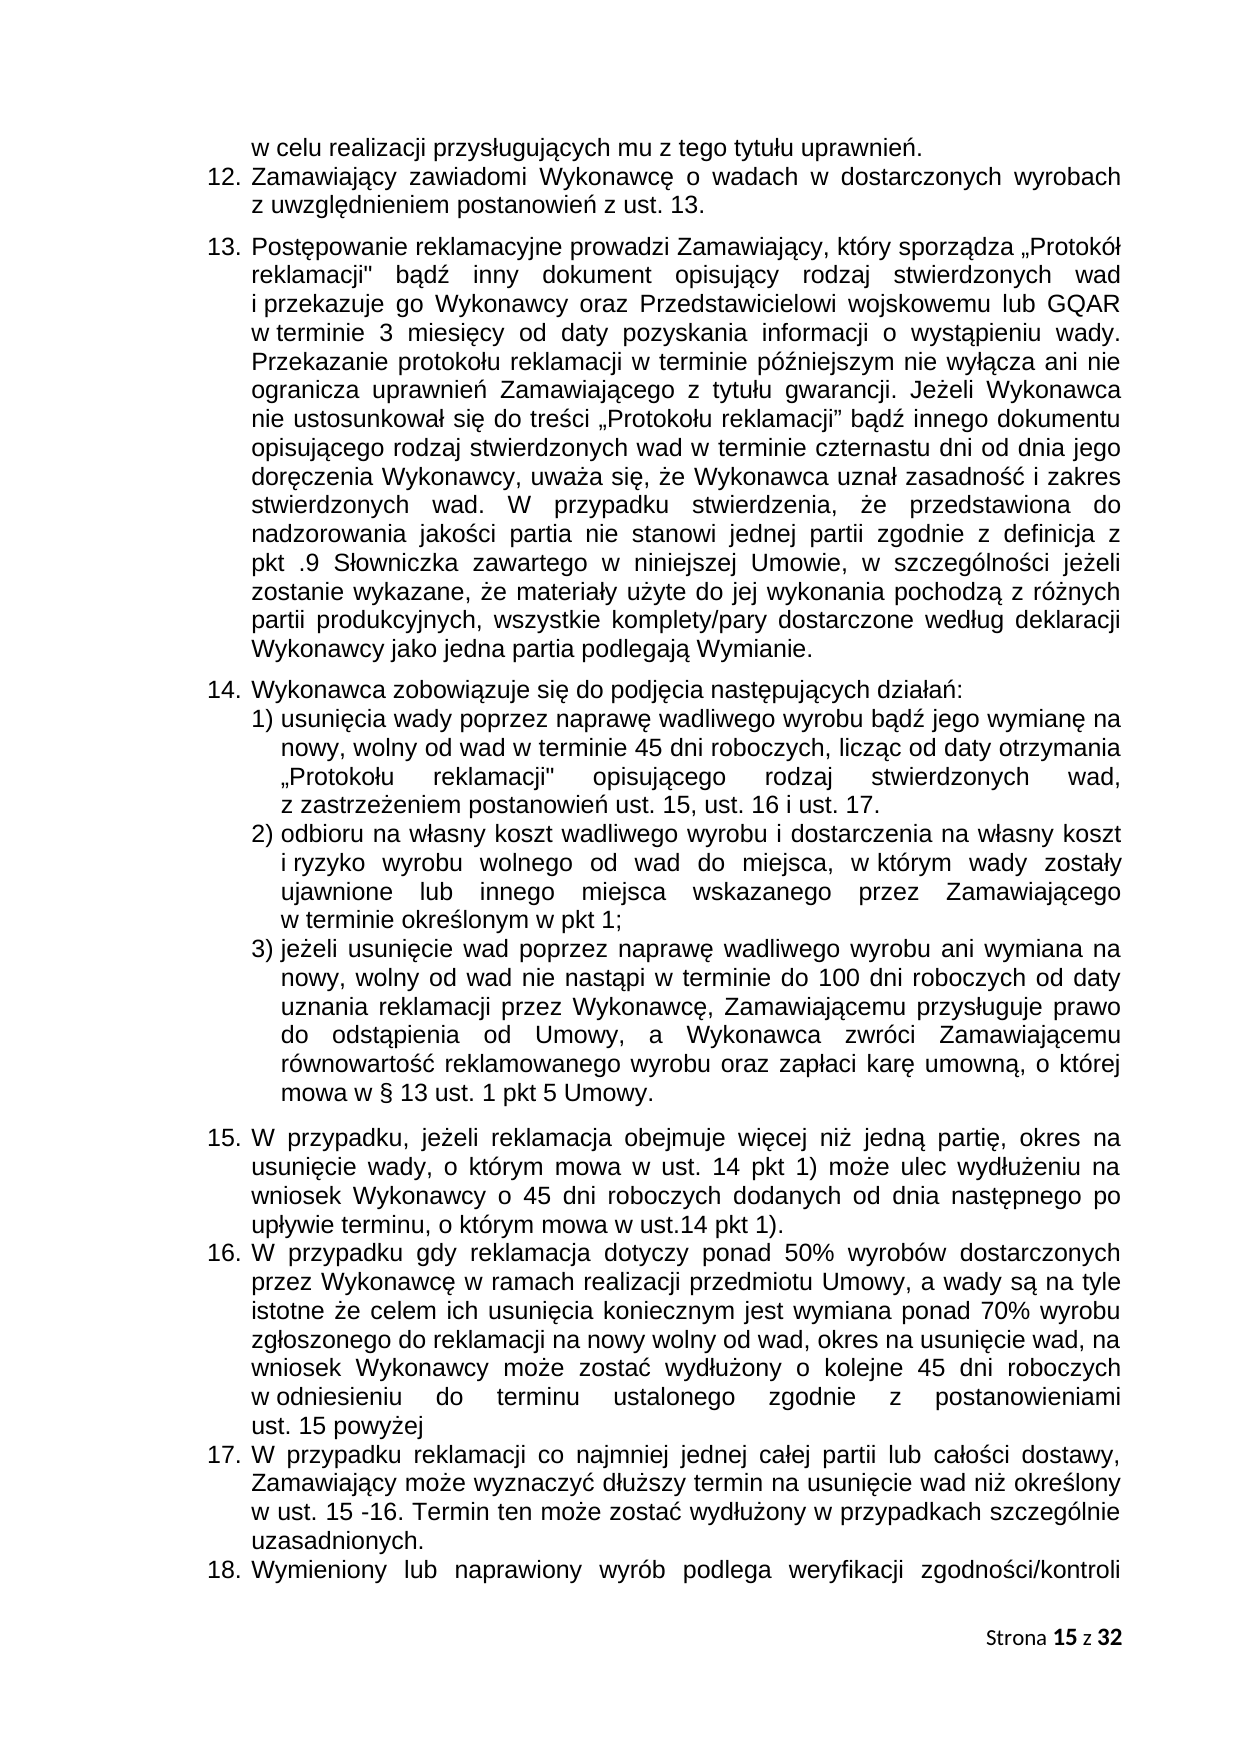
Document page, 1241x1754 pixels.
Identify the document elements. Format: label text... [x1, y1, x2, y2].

list W przypadku, jeżeli reklamacja obejmuje więcej niż jedną partię, okres na usunięcie wady, o którym mowa w ust. 14 pkt 1) może ulec wydłużeniu na wniosek Wykonawcy o 45 dni roboczych dodanych od dnia następnego po upływie terminu, o którym mowa w ust.14 pkt 1). [207, 1123, 1122, 1238]
list Wykonawca zobowiązuje się do podjęcia następujących działań: [207, 675, 1122, 704]
list W przypadku gdy reklamacja dotyczy ponad 50% wyrobów dostarczonych przez Wykonawcę w ramach realizacji przedmiotu Umowy, a wady są na tyle istotne że celem ich usunięcia koniecznym jest wymiana ponad 70% wyrobu zgłoszonego do reklamacji na nowy wolny od wad, okres na usunięcie wad, na wniosek Wykonawcy może zostać wydłużony o kolejne 45 dni roboczych w odniesieniu do terminu ustalonego zgodnie z postanowieniami ust. 15 powyżej [207, 1238, 1122, 1439]
list jeżeli usunięcie wad poprzez naprawę wadliwego wyrobu ani wymiana na nowy, wolny od wad nie nastąpi w terminie do 100 dni roboczych od daty uznania reklamacji przez Wykonawcę, Zamawiającemu przysługuje prawo do odstąpienia od Umowy, a Wykonawca zwróci Zamawiającemu równowartość reklamowanego wyrobu oraz zapłaci karę umowną, o której mowa w § 13 ust. 1 pkt 5 Umowy. [251, 934, 1122, 1107]
list Postępowanie reklamacyjne prowadzi Zamawiający, który sporządza „Protokół reklamacji" bądź inny dokument opisujący rodzaj stwierdzonych wad i przekazuje go Wykonawcy oraz Przedstawicielowi wojskowemu lub GQAR w terminie 3 miesięcy od daty pozyskania informacji o wystąpieniu wady. Przekazanie protokołu reklamacji w terminie późniejszym nie wyłącza ani nie ogranicza uprawnień Zamawiającego z tytułu gwarancji. Jeżeli Wykonawca nie ustosunkował się do treści „Protokołu reklamacji” bądź innego dokumentu opisującego rodzaj stwierdzonych wad w terminie czternastu dni od dnia jego doręczenia Wykonawcy, uważa się, że Wykonawca uznał zasadność i zakres stwierdzonych wad. W przypadku stwierdzenia, że przedstawiona do nadzorowania jakości partia nie stanowi jednej partii zgodnie z definicja z pkt .9 Słowniczka zawartego w niniejszej Umowie, w szczególności jeżeli zostanie wykazane, że materiały użyte do jej wykonania pochodzą z różnych partii produkcyjnych, wszystkie komplety/pary dostarczone według deklaracji Wykonawcy jako jedna partia podlegają Wymianie. [207, 232, 1122, 663]
list odbioru na własny koszt wadliwego wyrobu i dostarczenia na własny koszt i ryzyko wyrobu wolnego od wad do miejsca, w którym wady zostały ujawnione lub innego miejsca wskazanego przez Zamawiającego w terminie określonym w pkt 1; [251, 819, 1122, 934]
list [207, 133, 1122, 162]
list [207, 1554, 1122, 1583]
list usunięcia wady poprzez naprawę wadliwego wyrobu bądź jego wymianę na nowy, wolny od wad w terminie 45 dni roboczych, licząc od daty otrzymania „Protokołu reklamacji" opisującego rodzaj stwierdzonych wad, z zastrzeżeniem postanowień ust. 15, ust. 16 i ust. 17. [251, 704, 1122, 819]
list Zamawiający zawiadomi Wykonawcę o wadach w dostarczonych wyrobach z uwzględnieniem postanowień z ust. 13. [207, 162, 1122, 219]
list W przypadku reklamacji co najmniej jednej całej partii lub całości dostawy, Zamawiający może wyznaczyć dłuższy termin na usunięcie wad niż określony w ust. 15 -16. Termin ten może zostać wydłużony w przypadkach szczególnie uzasadnionych. [207, 1439, 1122, 1554]
